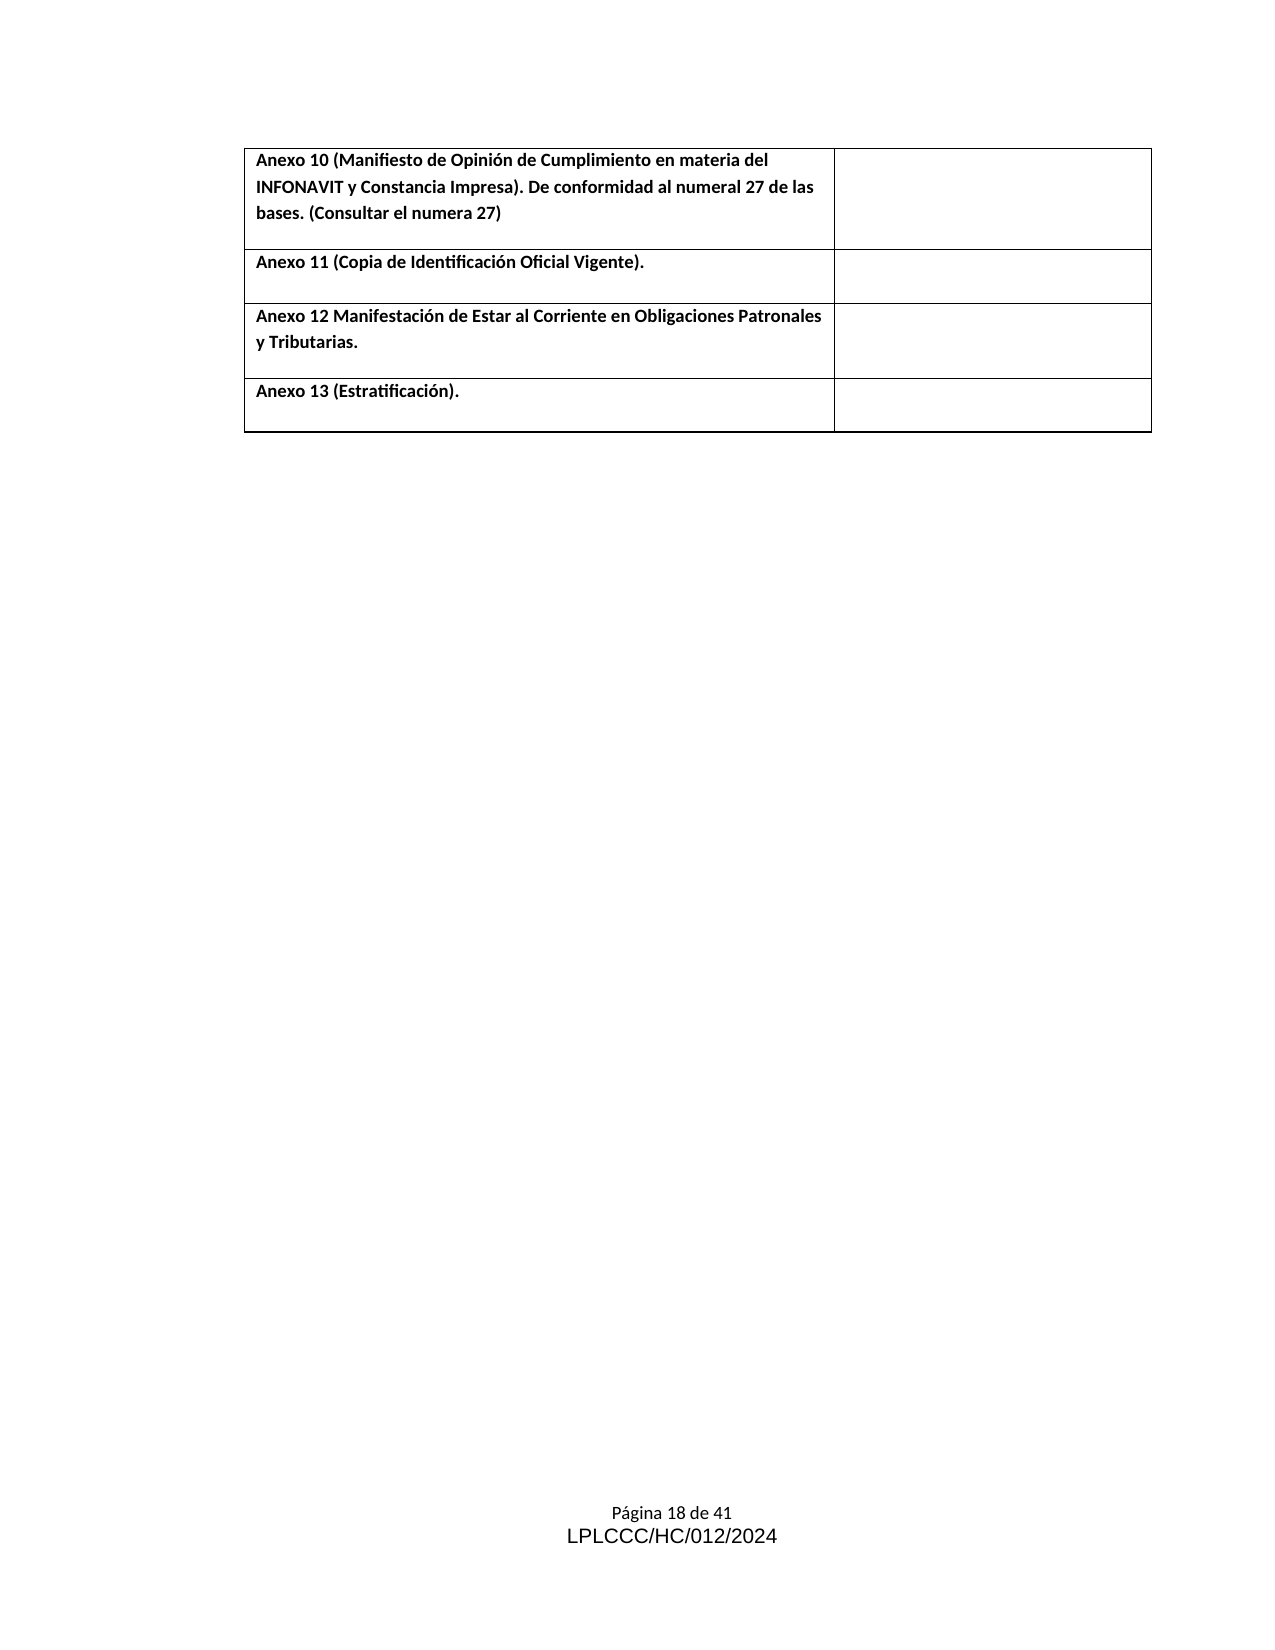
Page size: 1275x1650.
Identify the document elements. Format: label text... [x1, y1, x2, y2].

table_cell [835, 379, 1151, 431]
table_cell [835, 250, 1151, 303]
table_cell Anexo 10 (Manifiesto de Opinión de Cumplimiento en materia del INFONAVIT y Constancia Impresa). De conformidad al numeral 27 de las bases. (Consultar el numera 27) [245, 149, 834, 249]
table_cell Anexo 12 Manifestación de Estar al Corriente en Obligaciones Patronales y Tributarias. [245, 304, 834, 378]
table_cell Anexo 13 (Estratificación). [245, 379, 834, 431]
table_cell [835, 304, 1151, 378]
table_cell [835, 149, 1151, 249]
table_cell Anexo 11 (Copia de Identificación Oficial Vigente). [245, 250, 834, 303]
